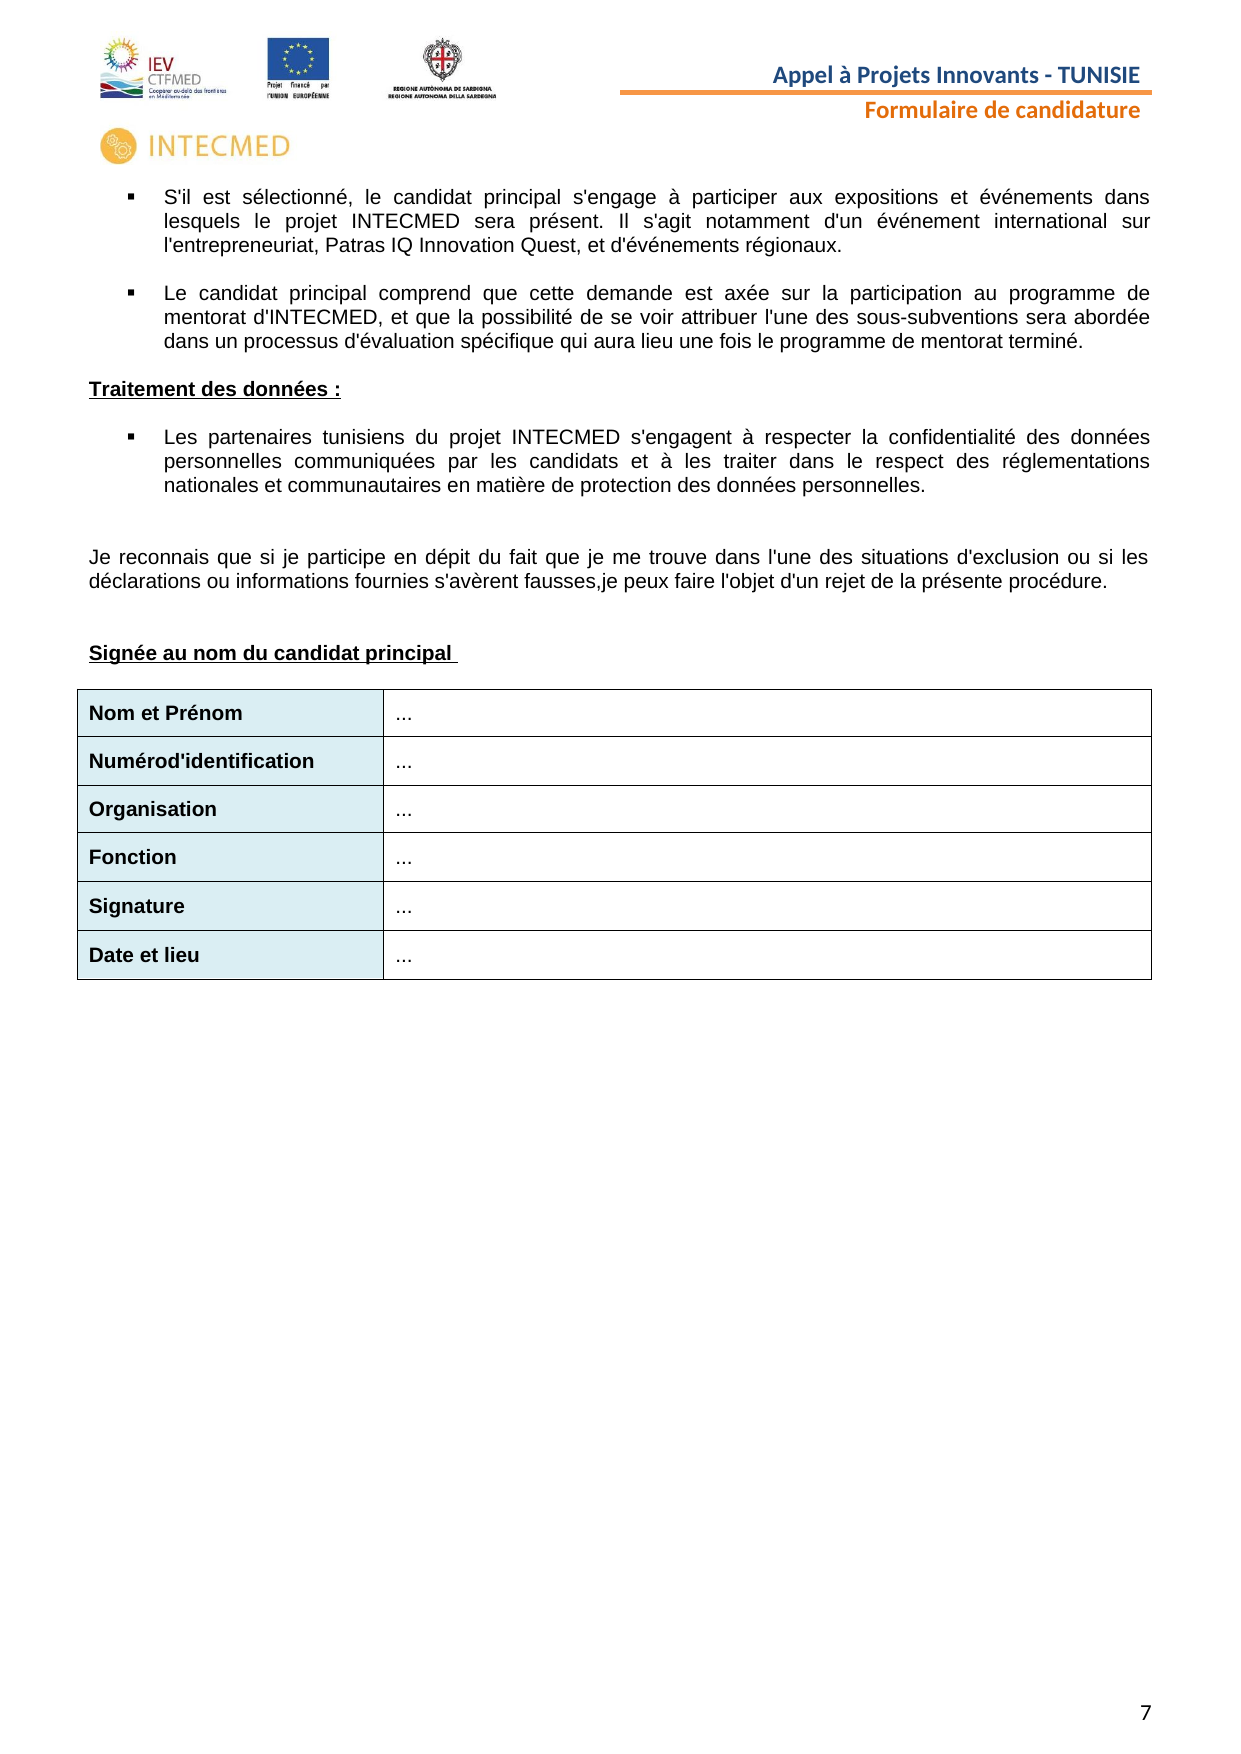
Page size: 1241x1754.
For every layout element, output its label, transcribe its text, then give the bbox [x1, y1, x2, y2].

text Je reconnais que si je participe en dépit du fait que je me trouve dans l'une des situations d'exclusion ou si les déclarations ou informations fournies s'avèrent fausses,je peux faire l'objet d'un rejet de la présente procédure. [89, 545, 1152, 593]
table_cell Signature [78, 882, 383, 930]
table_cell ... [384, 833, 1151, 881]
table_cell ... [384, 786, 1151, 832]
table_header ... [384, 690, 1151, 736]
list Les partenaires tunisiens du projet INTECMED s'engagent à respecter la confidentialité des données personnelles communiquées par les candidats et à les traiter dans le respect des réglementations nationales et communautaires en matière de protection des données personnelles. [126, 425, 1152, 497]
table_cell Date et lieu [78, 931, 383, 978]
table_cell Numérod'identification [78, 737, 383, 785]
text Signée au nom du candidat principal [89, 641, 1152, 664]
table_header Nom et Prénom [78, 690, 383, 736]
table_cell Fonction [78, 833, 383, 881]
text Traitement des données : [89, 377, 1152, 401]
picture [100, 31, 497, 165]
list Le candidat principal comprend que cette demande est axée sur la participation au programme de mentorat d'INTECMED, et que la possibilité de se voir attribuer l'une des sous-subventions sera abordée dans un processus d'évaluation spécifique qui aura lieu une fois le programme de mentorat terminé. [126, 281, 1152, 353]
table_cell ... [384, 882, 1151, 930]
table_cell ... [384, 931, 1151, 978]
list S'il est sélectionné, le candidat principal s'engage à participer aux expositions et événements dans lesquels le projet INTECMED sera présent. Il s'agit notamment d'un événement international sur l'entrepreneuriat, Patras IQ Innovation Quest, et d'événements régionaux. [126, 185, 1152, 257]
table_cell Organisation [78, 786, 383, 832]
table_cell ... [384, 737, 1151, 785]
